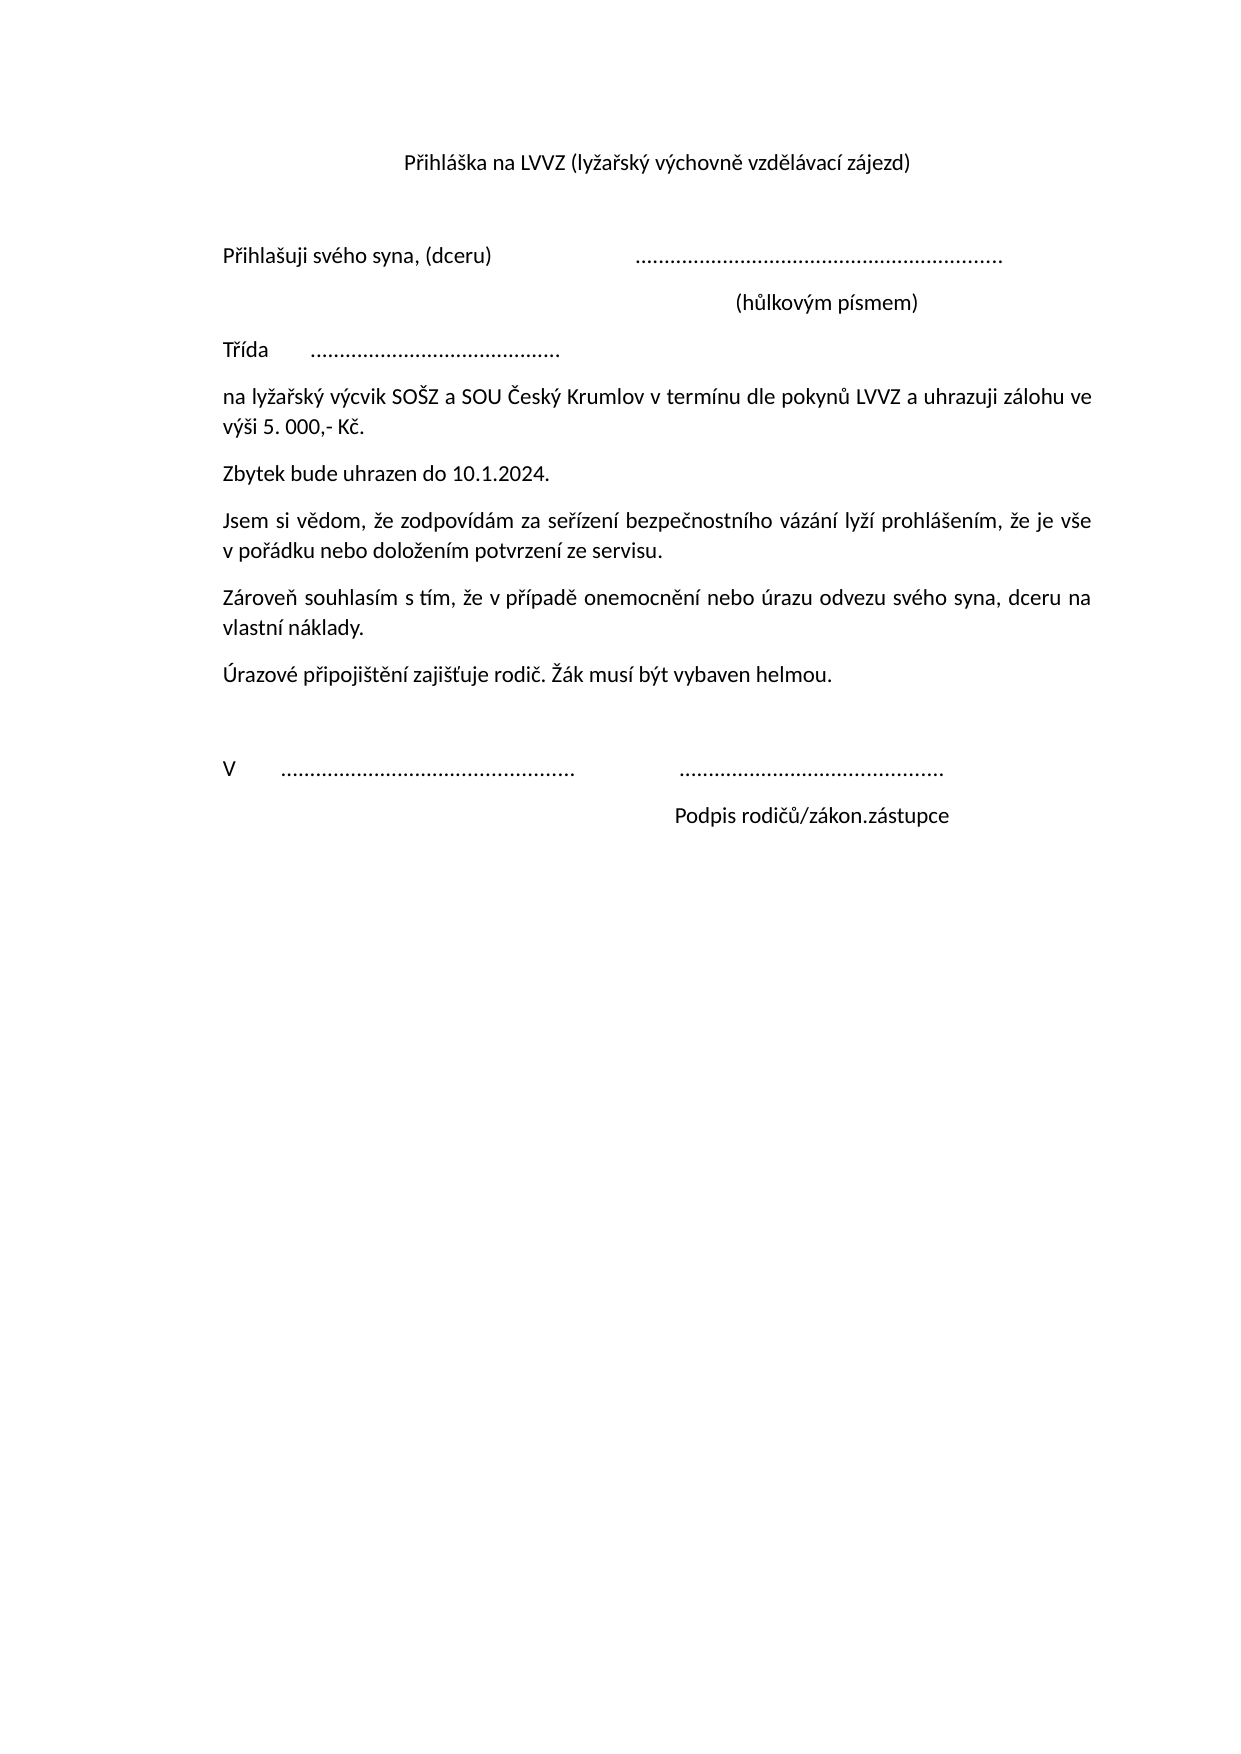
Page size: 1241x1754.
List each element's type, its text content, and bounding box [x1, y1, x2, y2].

text Třída [223, 335, 1093, 363]
text Přihlašuji svého syna, (dceru) [223, 241, 1093, 269]
text na lyžařský výcvik SOŠZ a SOU Český Krumlov v termínu dle pokynů LVVZ a uhrazuji zálohu ve výši 5. 000,- Kč. [223, 382, 1093, 440]
text Podpis rodičů/zákon.zástupce [223, 801, 1093, 829]
text Jsem si vědom, že zodpovídám za seřízení bezpečnostního vázání lyží prohlášením, že je vše v pořádku nebo doložením potvrzení ze servisu. [223, 506, 1093, 564]
text Úrazové připojištění zajišťuje rodič. Žák musí být vybaven helmou. [223, 660, 1093, 688]
text (hůlkovým písmem) [223, 288, 1093, 316]
text Přihláška na LVVZ (lyžařský výchovně vzdělávací zájezd) [223, 148, 1093, 176]
text Zároveň souhlasím s tím, že v případě onemocnění nebo úrazu odvezu svého syna, dceru na vlastní náklady. [223, 583, 1093, 641]
text Zbytek bude uhrazen do 10.1.2024. [223, 459, 1093, 487]
text V [223, 754, 1093, 782]
